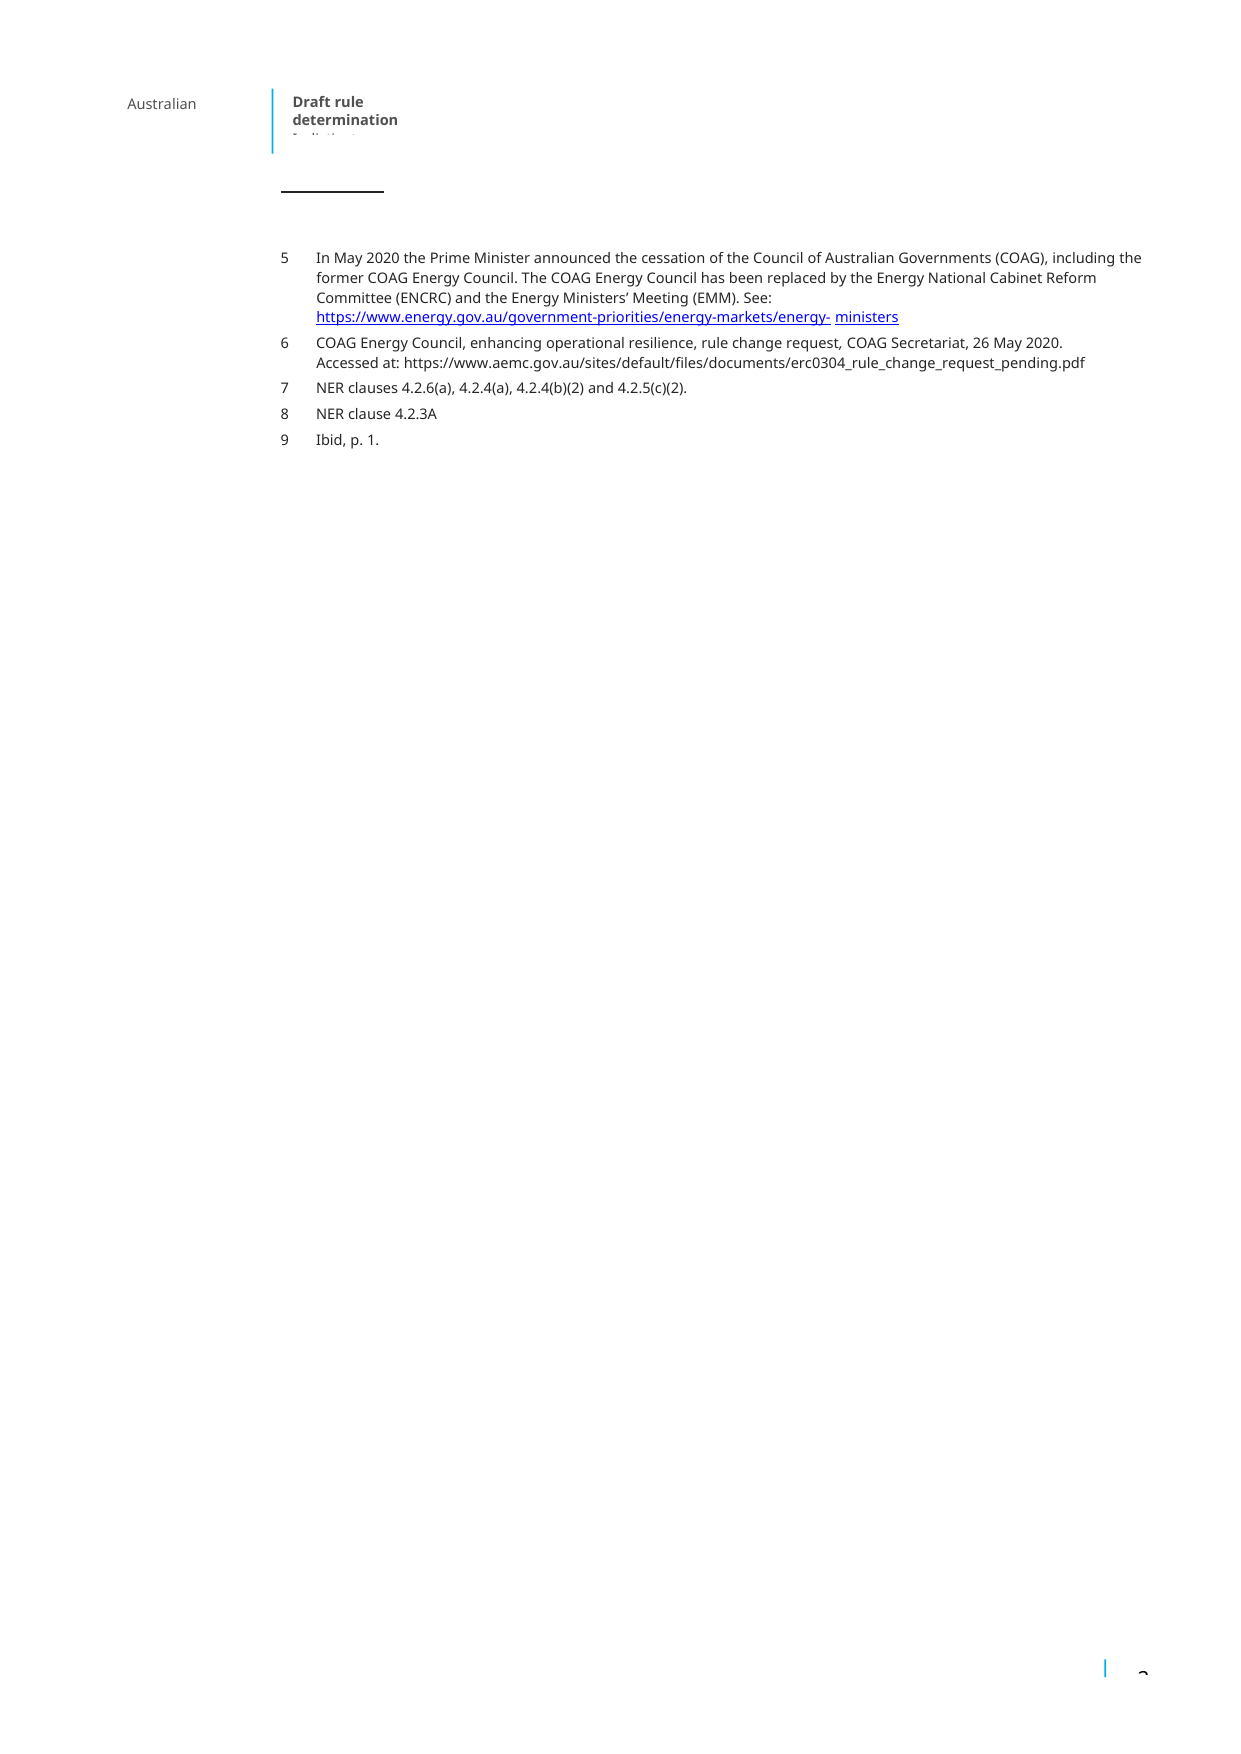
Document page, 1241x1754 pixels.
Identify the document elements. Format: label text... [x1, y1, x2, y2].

list COAG Energy Council, enhancing operational resilience, rule change request, COAG Secretariat, 26 May 2020. Accessed at: https://www.aemc.gov.au/sites/default/files/documents/erc0304_rule_change_request_pending.pdf [280, 333, 1108, 372]
list In May 2020 the Prime Minister announced the cessation of the Council of Australian Governments (COAG), including the former COAG Energy Council. The COAG Energy Council has been replaced by the Energy National Cabinet Reform Committee (ENCRC) and the Energy Ministers’ Meeting (EMM). See: https://www.energy.gov.au/government-priorities/energy-markets/energy- ministers [280, 248, 1143, 327]
list Ibid, p. 1. [280, 429, 1163, 449]
text 7 NER clauses 4.2.6(a), 4.2.4(a), 4.2.4(b)(2) and 4.2.5(c)(2). [280, 378, 1163, 398]
list NER clause 4.2.3A [280, 404, 1163, 424]
